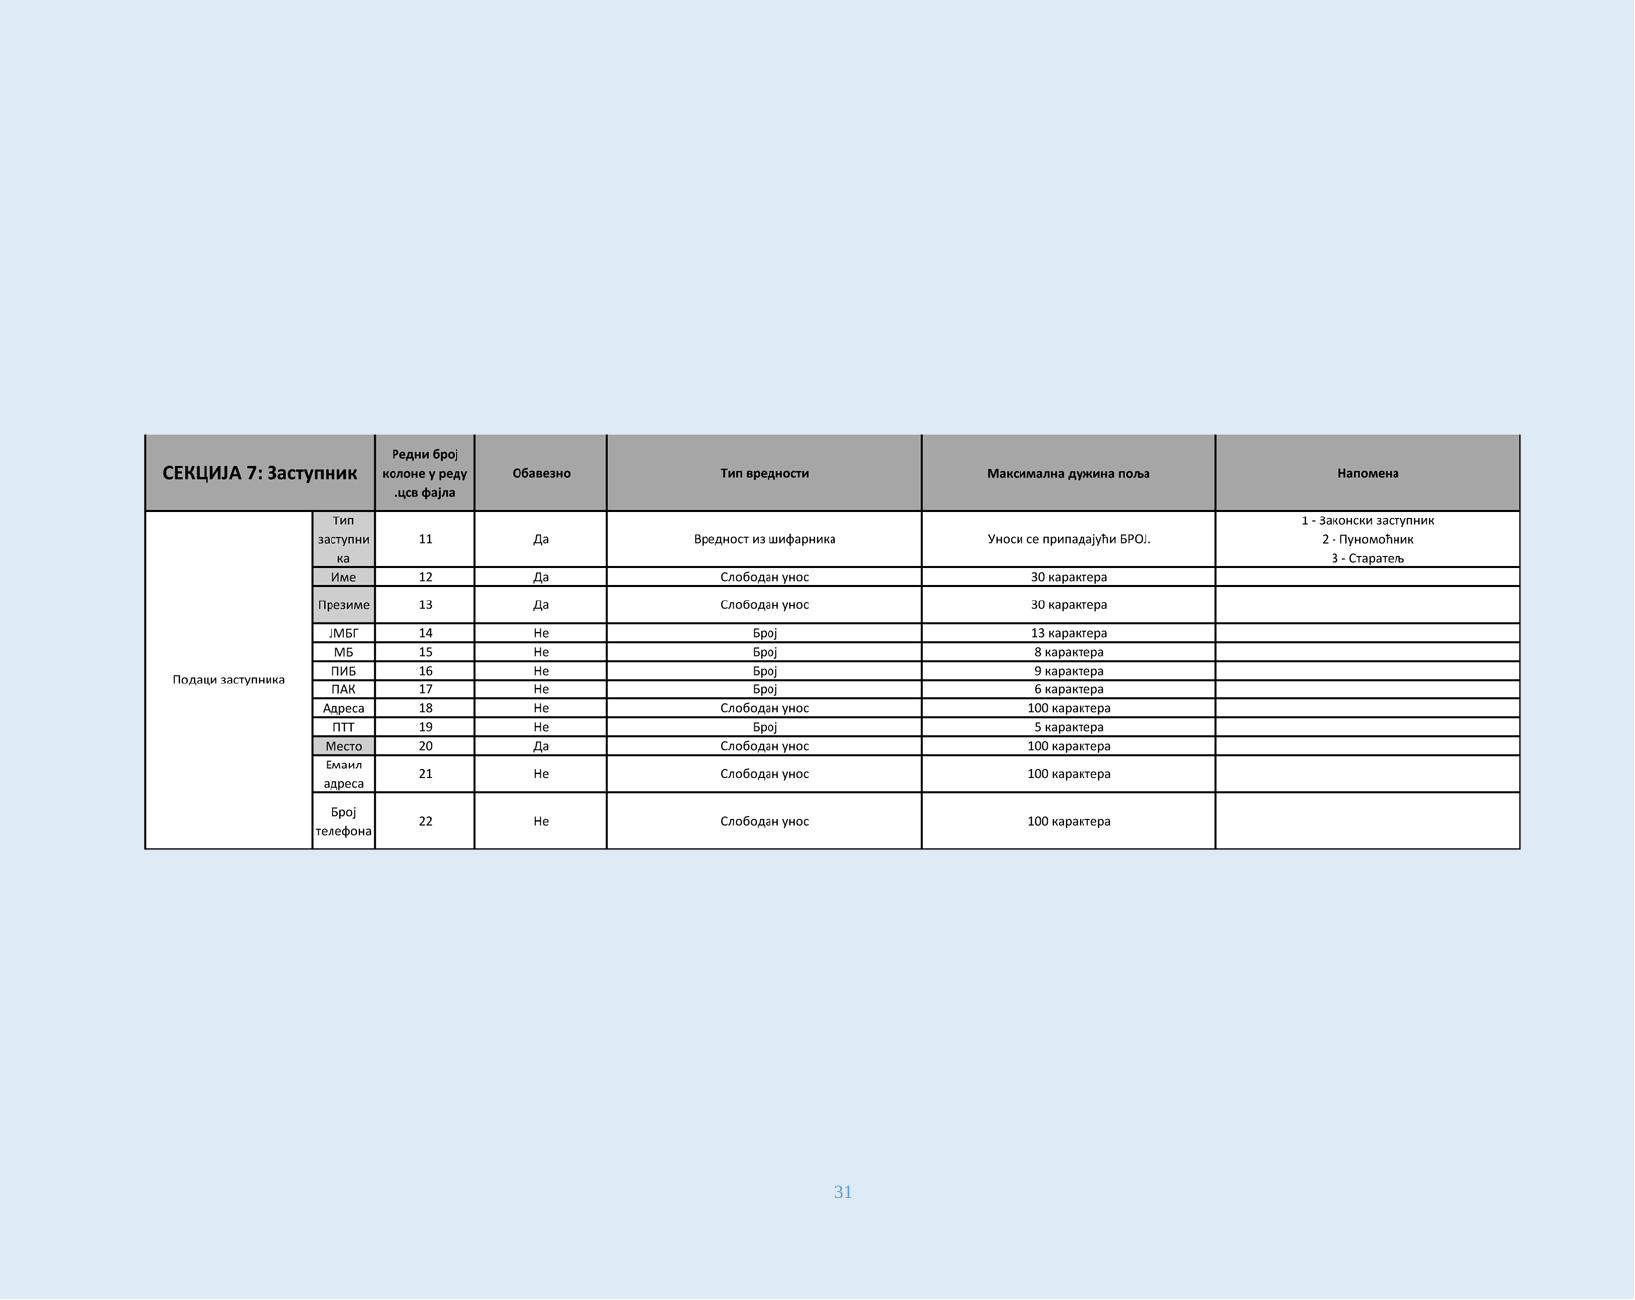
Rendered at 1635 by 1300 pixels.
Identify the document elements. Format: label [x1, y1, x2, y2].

picture [144, 434, 1521, 850]
